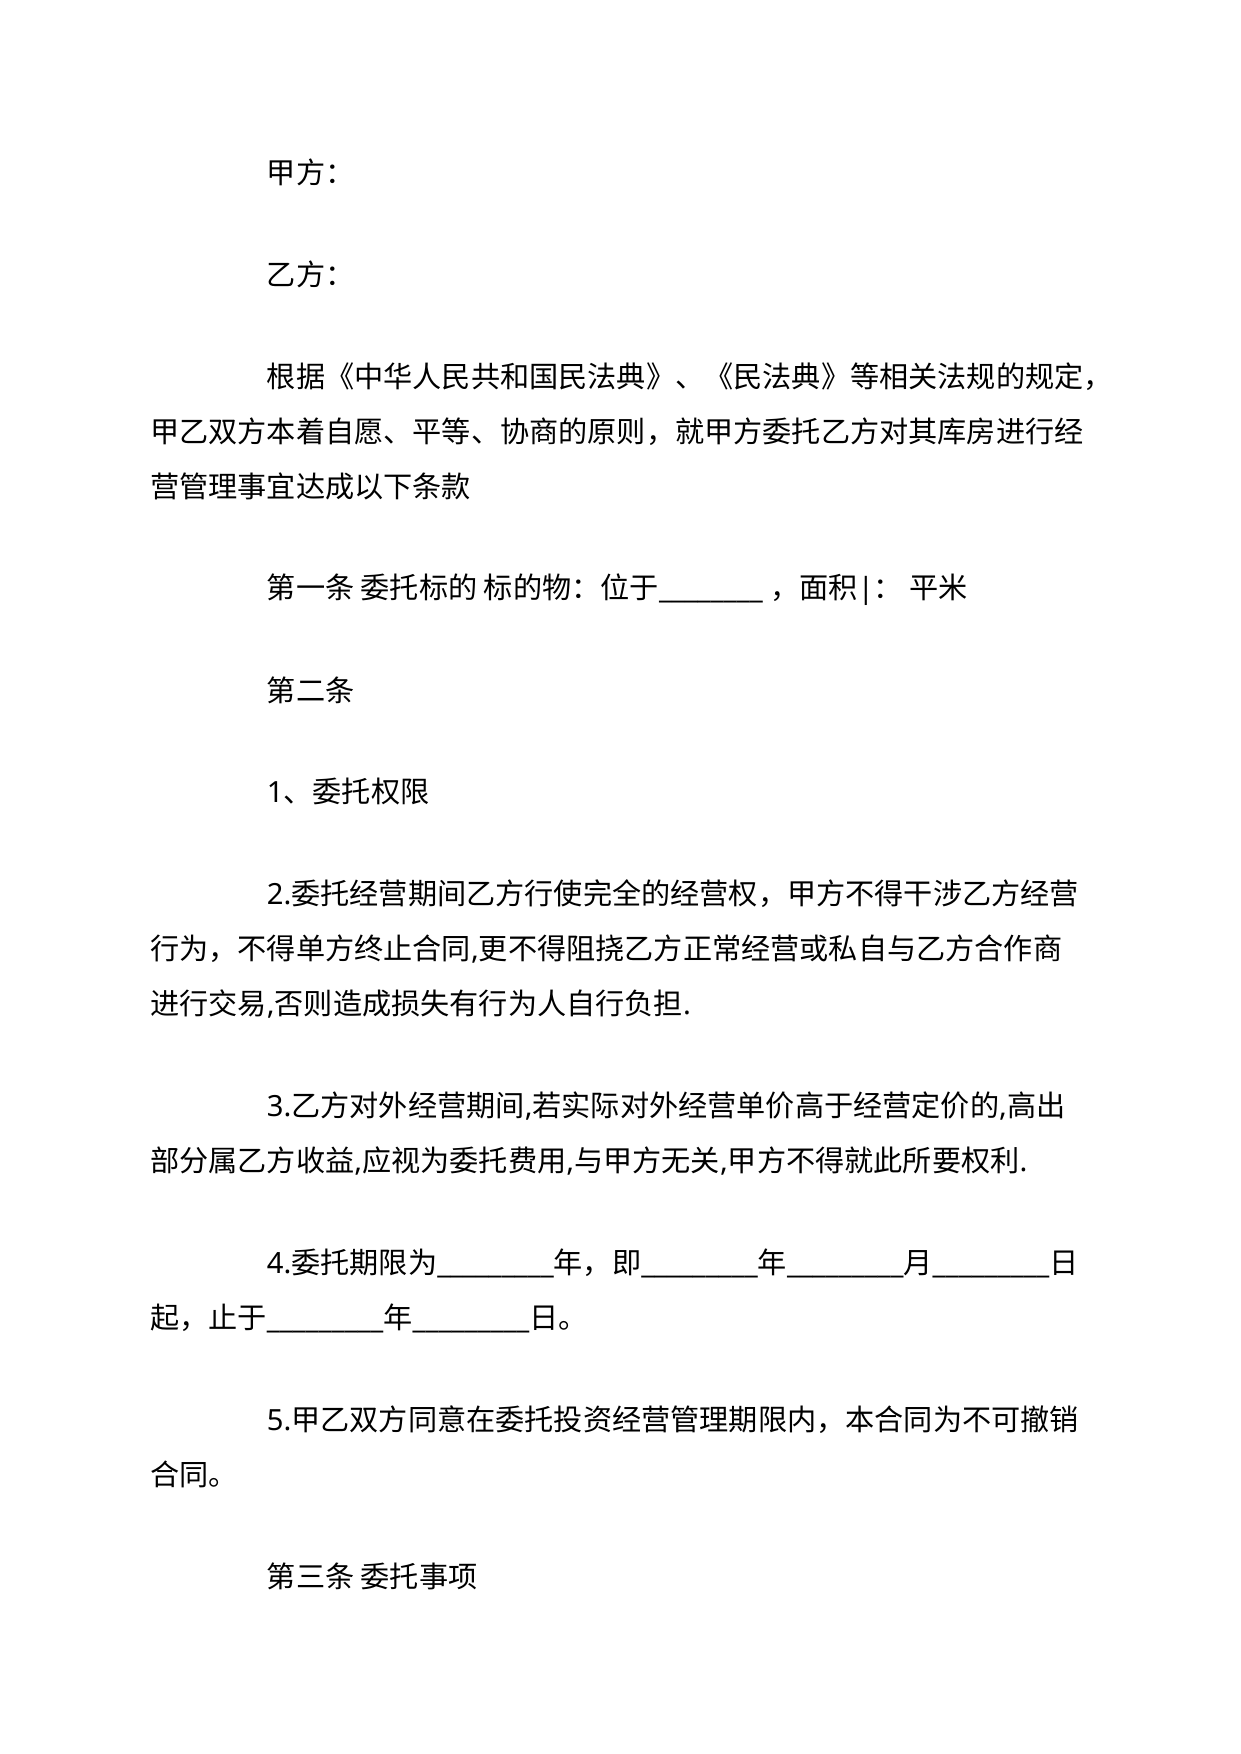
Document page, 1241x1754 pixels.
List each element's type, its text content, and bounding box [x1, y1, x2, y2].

text 第三条 委托事项 [150, 1553, 1090, 1596]
text 5.甲乙双方同意在委托投资经营管理期限内，本合同为不可撤销合同。 [150, 1397, 1090, 1494]
text 1、委托权限 [150, 769, 1090, 811]
text 2.委托经营期间乙方行使完全的经营权，甲方不得干涉乙方经营行为，不得单方终止合同,更不得阻挠乙方正常经营或私自与乙方合作商进行交易,否则造成损失有行为人自行负担. [150, 871, 1090, 1023]
text 第一条 委托标的 标的物：位于________ ，面积|： 平米 [150, 565, 1090, 607]
text 甲方： [150, 150, 1090, 192]
text 根据《中华人民共和国民法典》、《民法典》等相关法规的规定，甲乙双方本着自愿、平等、协商的原则，就甲方委托乙方对其库房进行经营管理事宜达成以下条款 [150, 353, 1090, 506]
text 3.乙方对外经营期间,若实际对外经营单价高于经营定价的,高出部分属乙方收益,应视为委托费用,与甲方无关,甲方不得就此所要权利. [150, 1083, 1090, 1180]
text 乙方： [150, 252, 1090, 294]
text 4.委托期限为_________年，即_________年_________月_________日起，止于_________年_________日。 [150, 1240, 1090, 1337]
text 第二条 [150, 667, 1090, 709]
